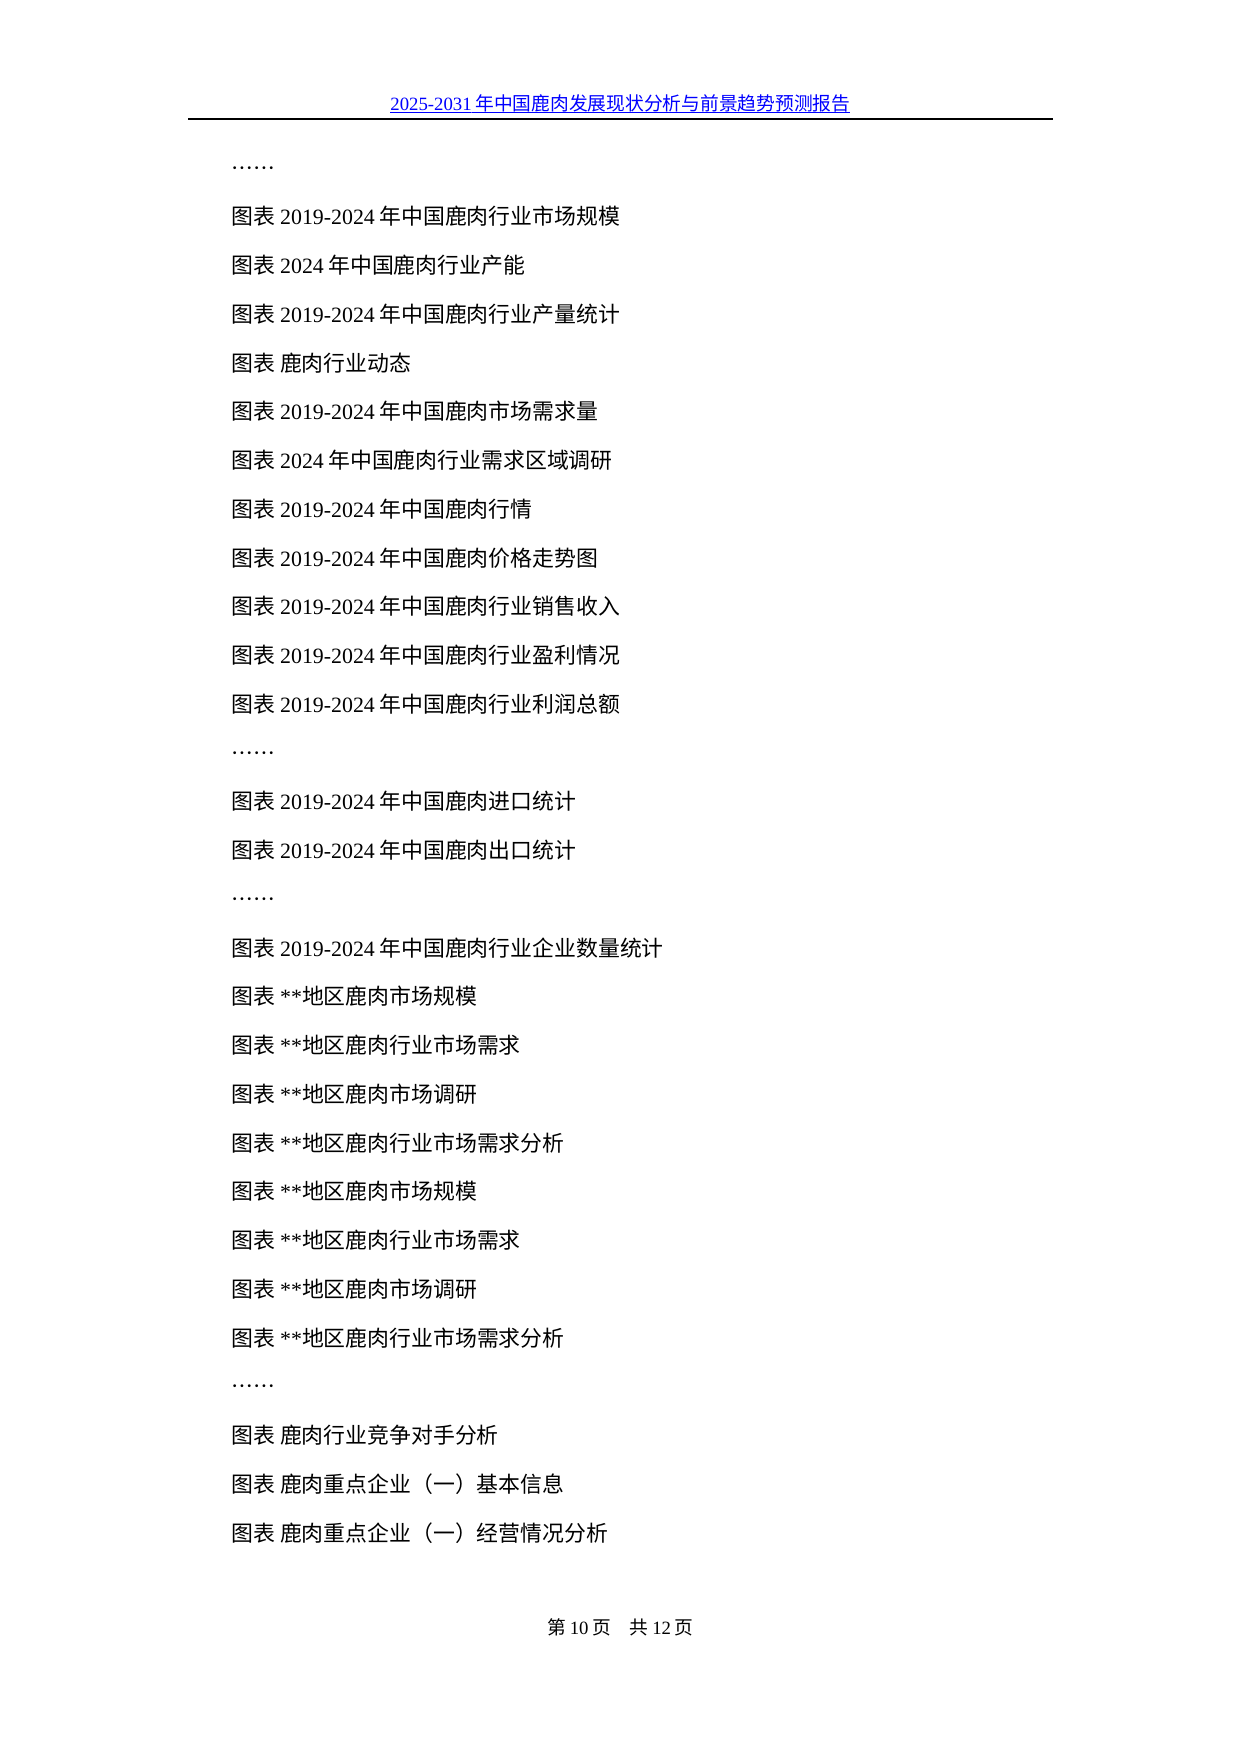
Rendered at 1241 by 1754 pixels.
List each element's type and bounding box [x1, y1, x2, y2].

text [187, 150, 1053, 1548]
